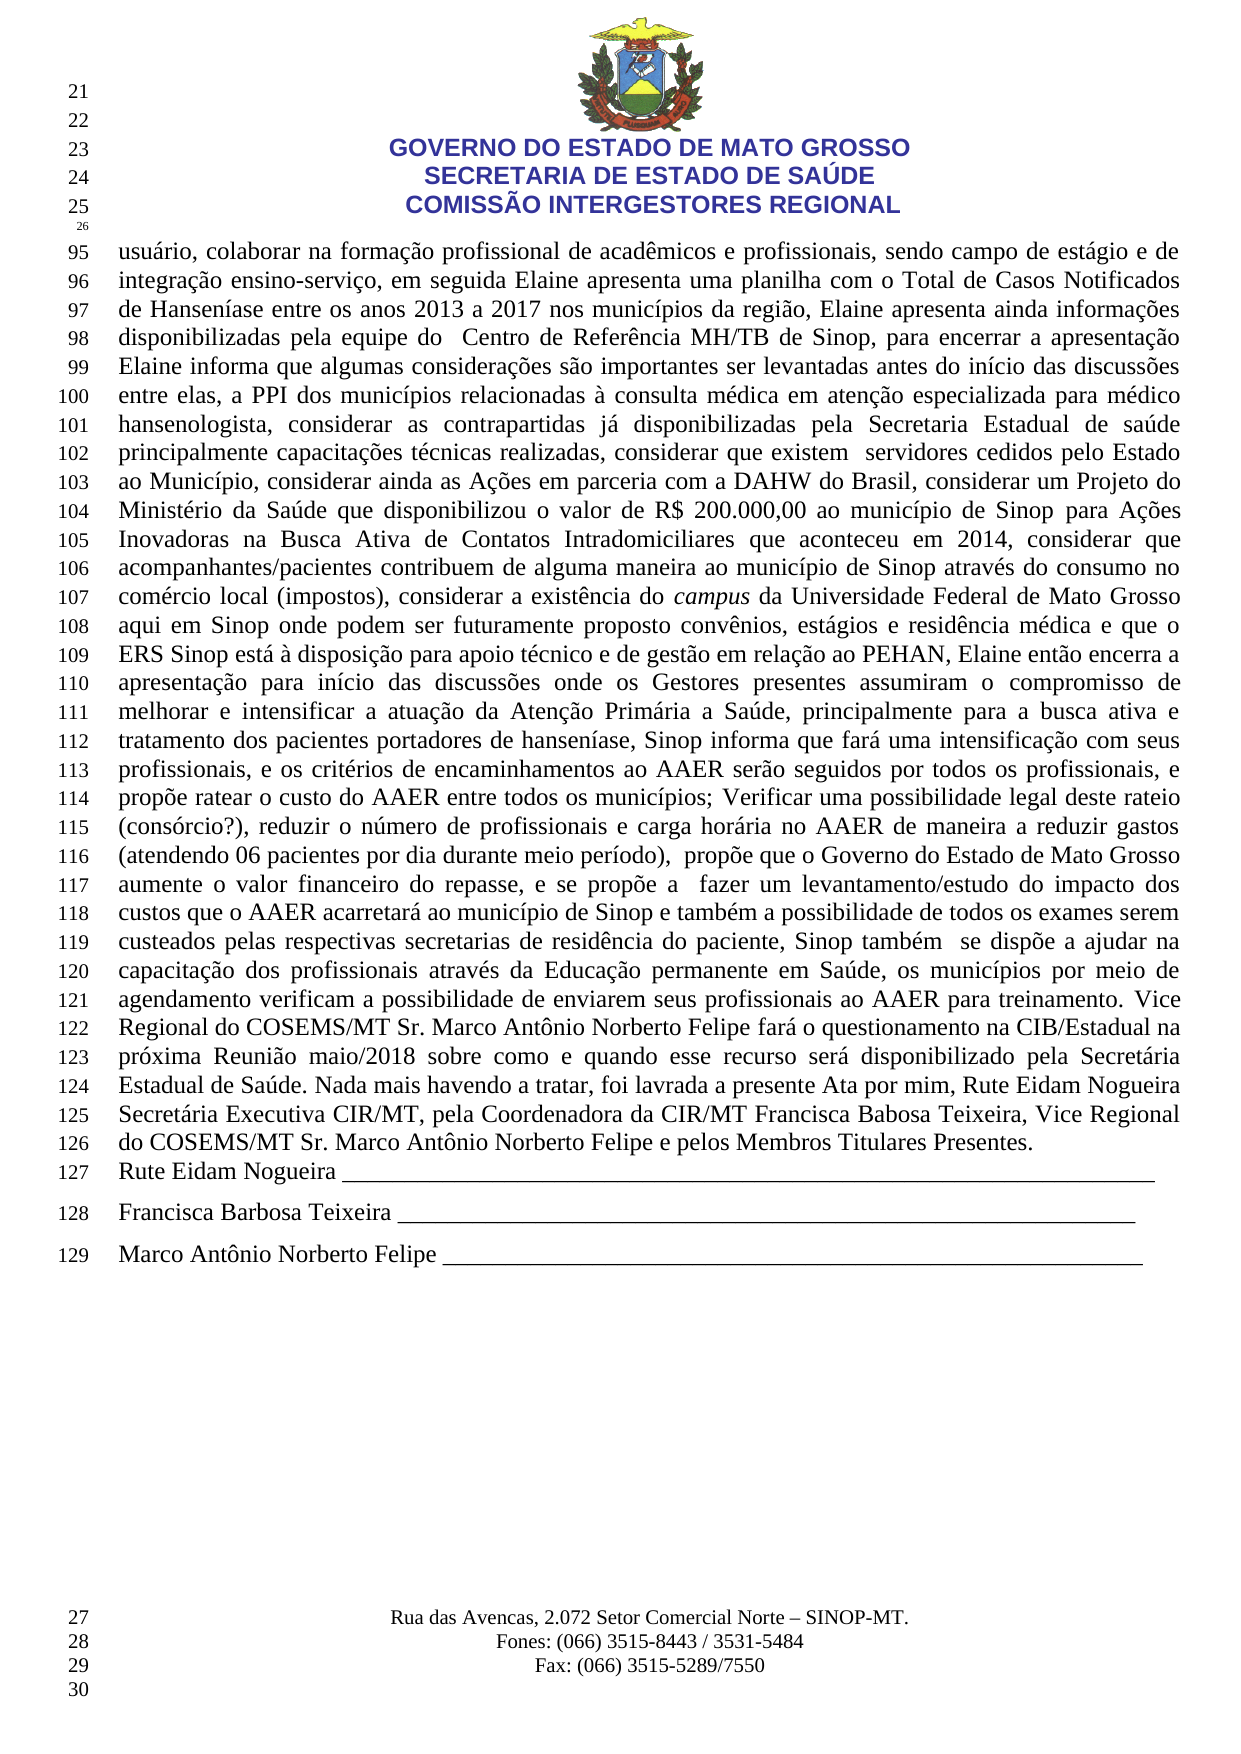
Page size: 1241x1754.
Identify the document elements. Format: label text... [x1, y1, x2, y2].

text Marco Antônio Norberto Felipe ________________________________________________________ [118, 1239, 1181, 1267]
picture [574, 13, 706, 135]
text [118, 236, 1181, 1156]
text Rute Eidam Nogueira _________________________________________________________________ [118, 1156, 1181, 1185]
text Francisca Barbosa Teixeira ___________________________________________________________ [118, 1197, 1181, 1226]
